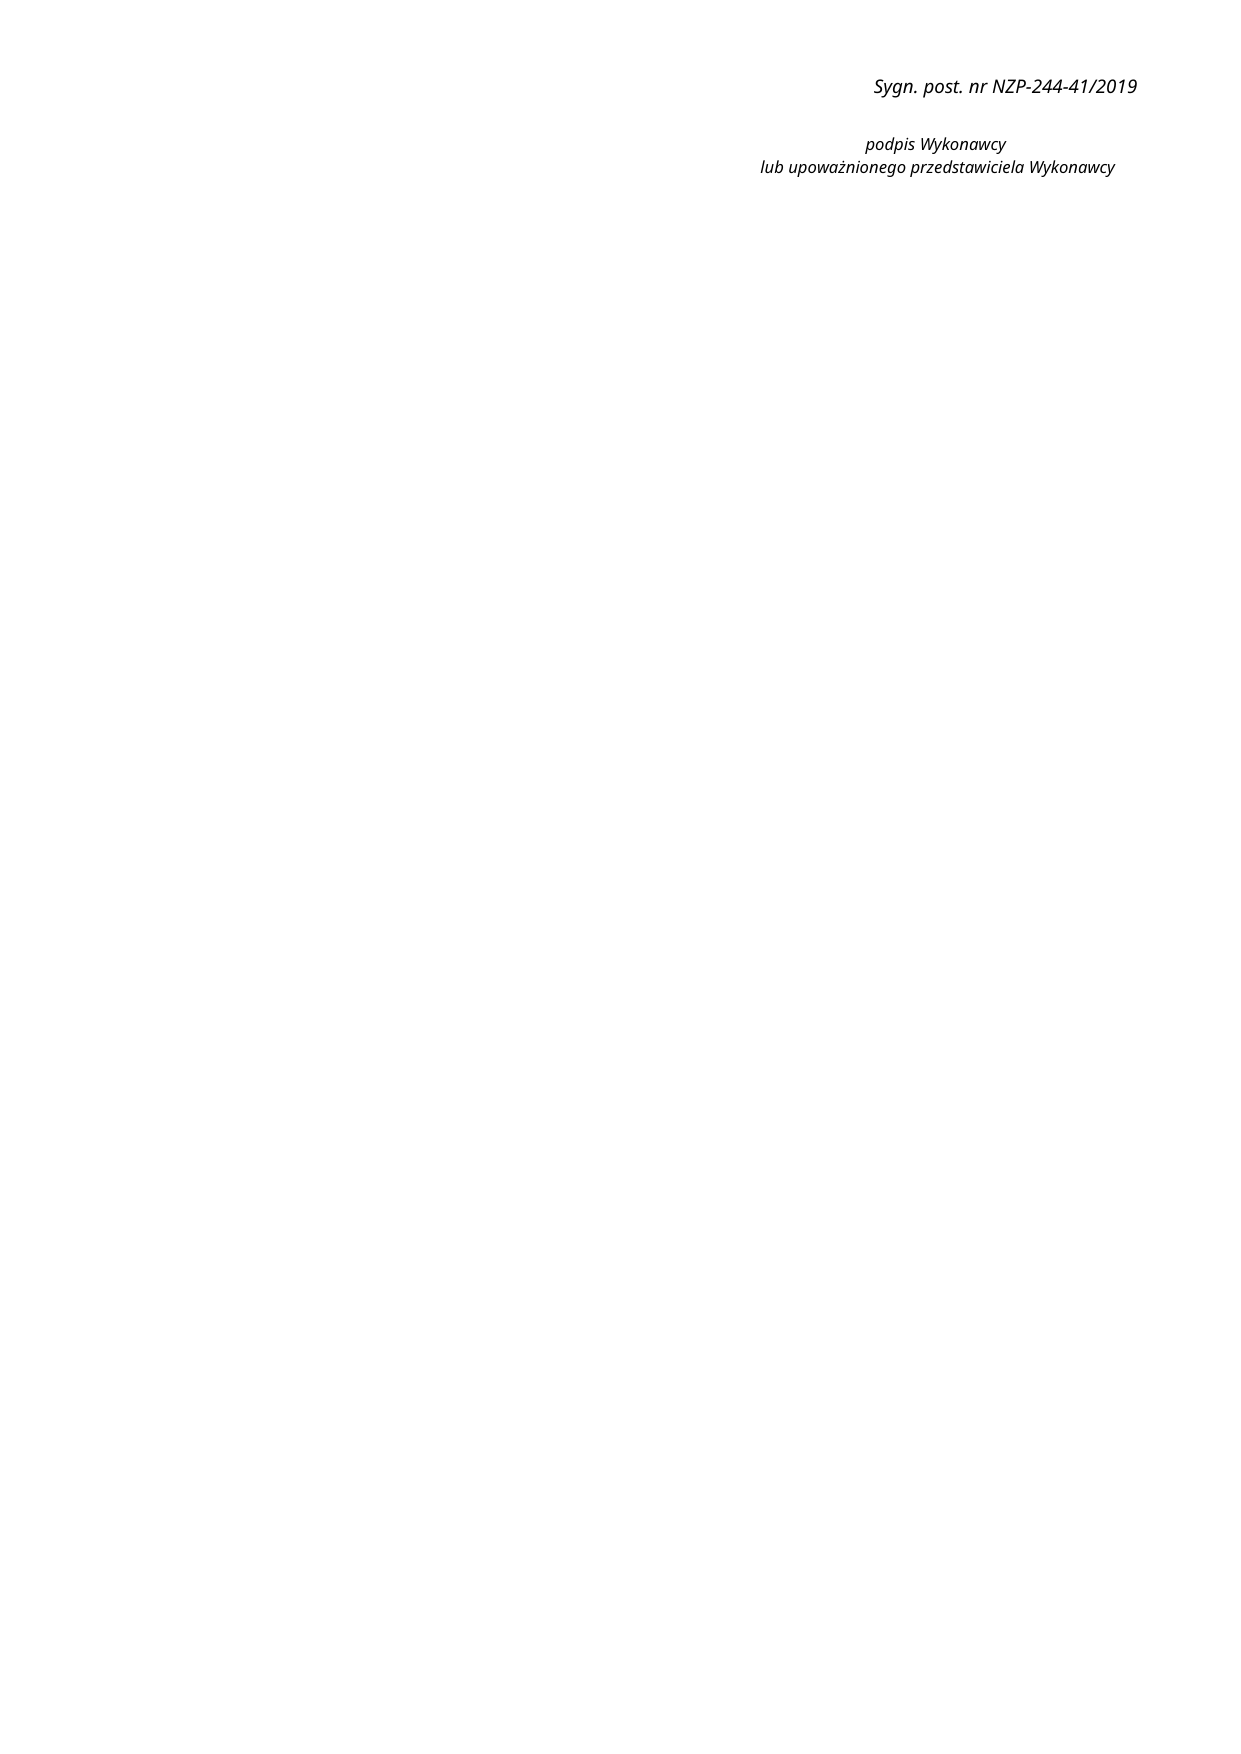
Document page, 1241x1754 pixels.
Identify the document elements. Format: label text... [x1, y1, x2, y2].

text podpis Wykonawcy lub upoważnionego przedstawiciela Wykonawcy [738, 133, 1137, 178]
